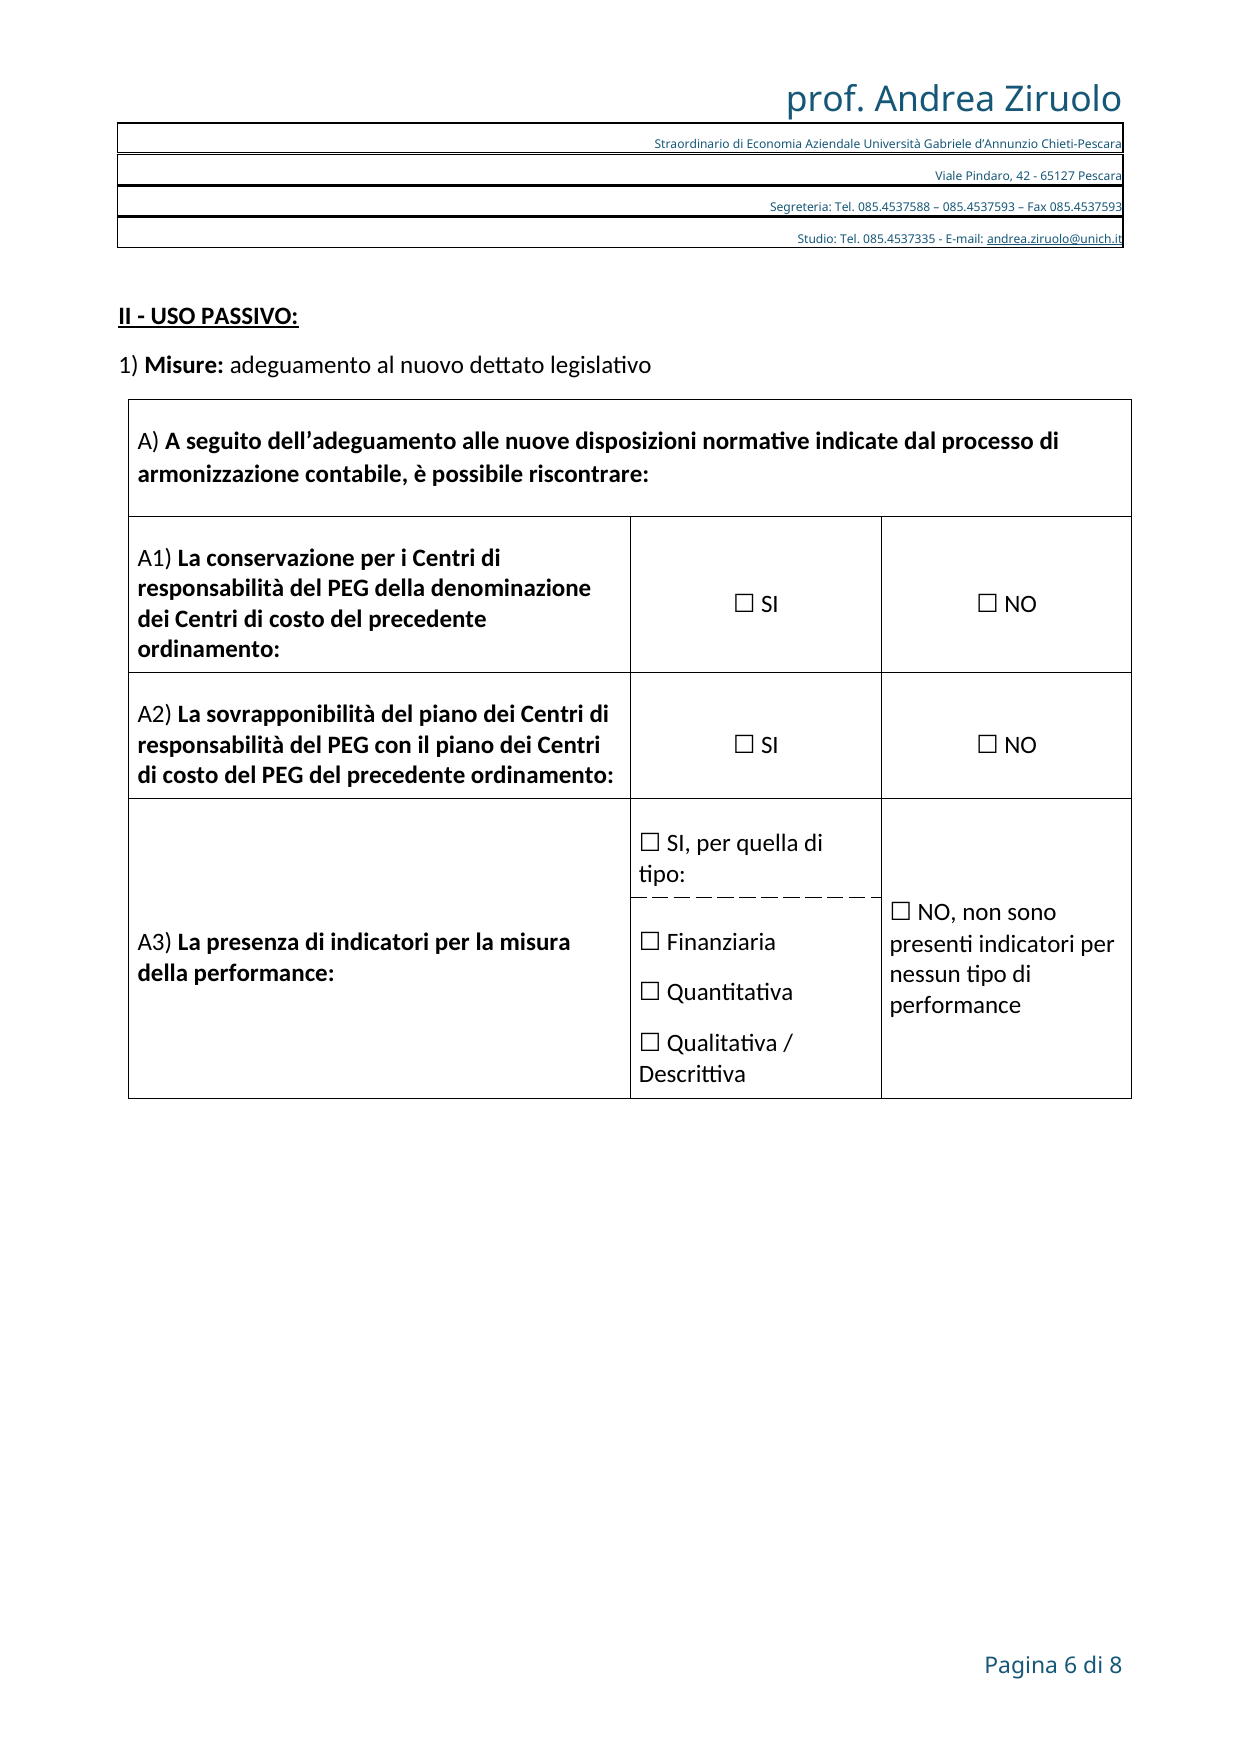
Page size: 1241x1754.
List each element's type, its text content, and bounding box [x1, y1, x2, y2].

table_cell ☐ SI, per quella di tipo: [631, 799, 881, 897]
table_header A) A seguito dell’adeguamento alle nuove disposizioni normative indicate dal processo di armonizzazione contabile, è possibile riscontrare: [129, 400, 1131, 516]
table_cell A1) La conservazione per i Centri di responsabilità del PEG della denominazione dei Centri di costo del precedente ordinamento: [129, 517, 630, 672]
table_cell ☐ SI [631, 673, 881, 798]
table_cell A2) La sovrapponibilità del piano dei Centri di responsabilità del PEG con il piano dei Centri di costo del PEG del precedente ordinamento: [129, 673, 630, 798]
table_cell ☐ SI [631, 517, 881, 672]
text 1) Misure: adeguamento al nuovo dettato legislativo [118, 349, 1122, 380]
table_cell ☐ Finanziaria ☐ Quantitativa ☐ Qualitativa / Descrittiva [631, 897, 881, 1097]
text II - USO PASSIVO: [118, 300, 1122, 331]
table_cell A3) La presenza di indicatori per la misura della performance: [129, 799, 630, 1097]
table_cell ☐ NO [882, 517, 1131, 672]
table_cell ☐ NO [882, 673, 1131, 798]
table_cell ☐ NO, non sono presenti indicatori per nessun tipo di performance [882, 799, 1131, 1097]
